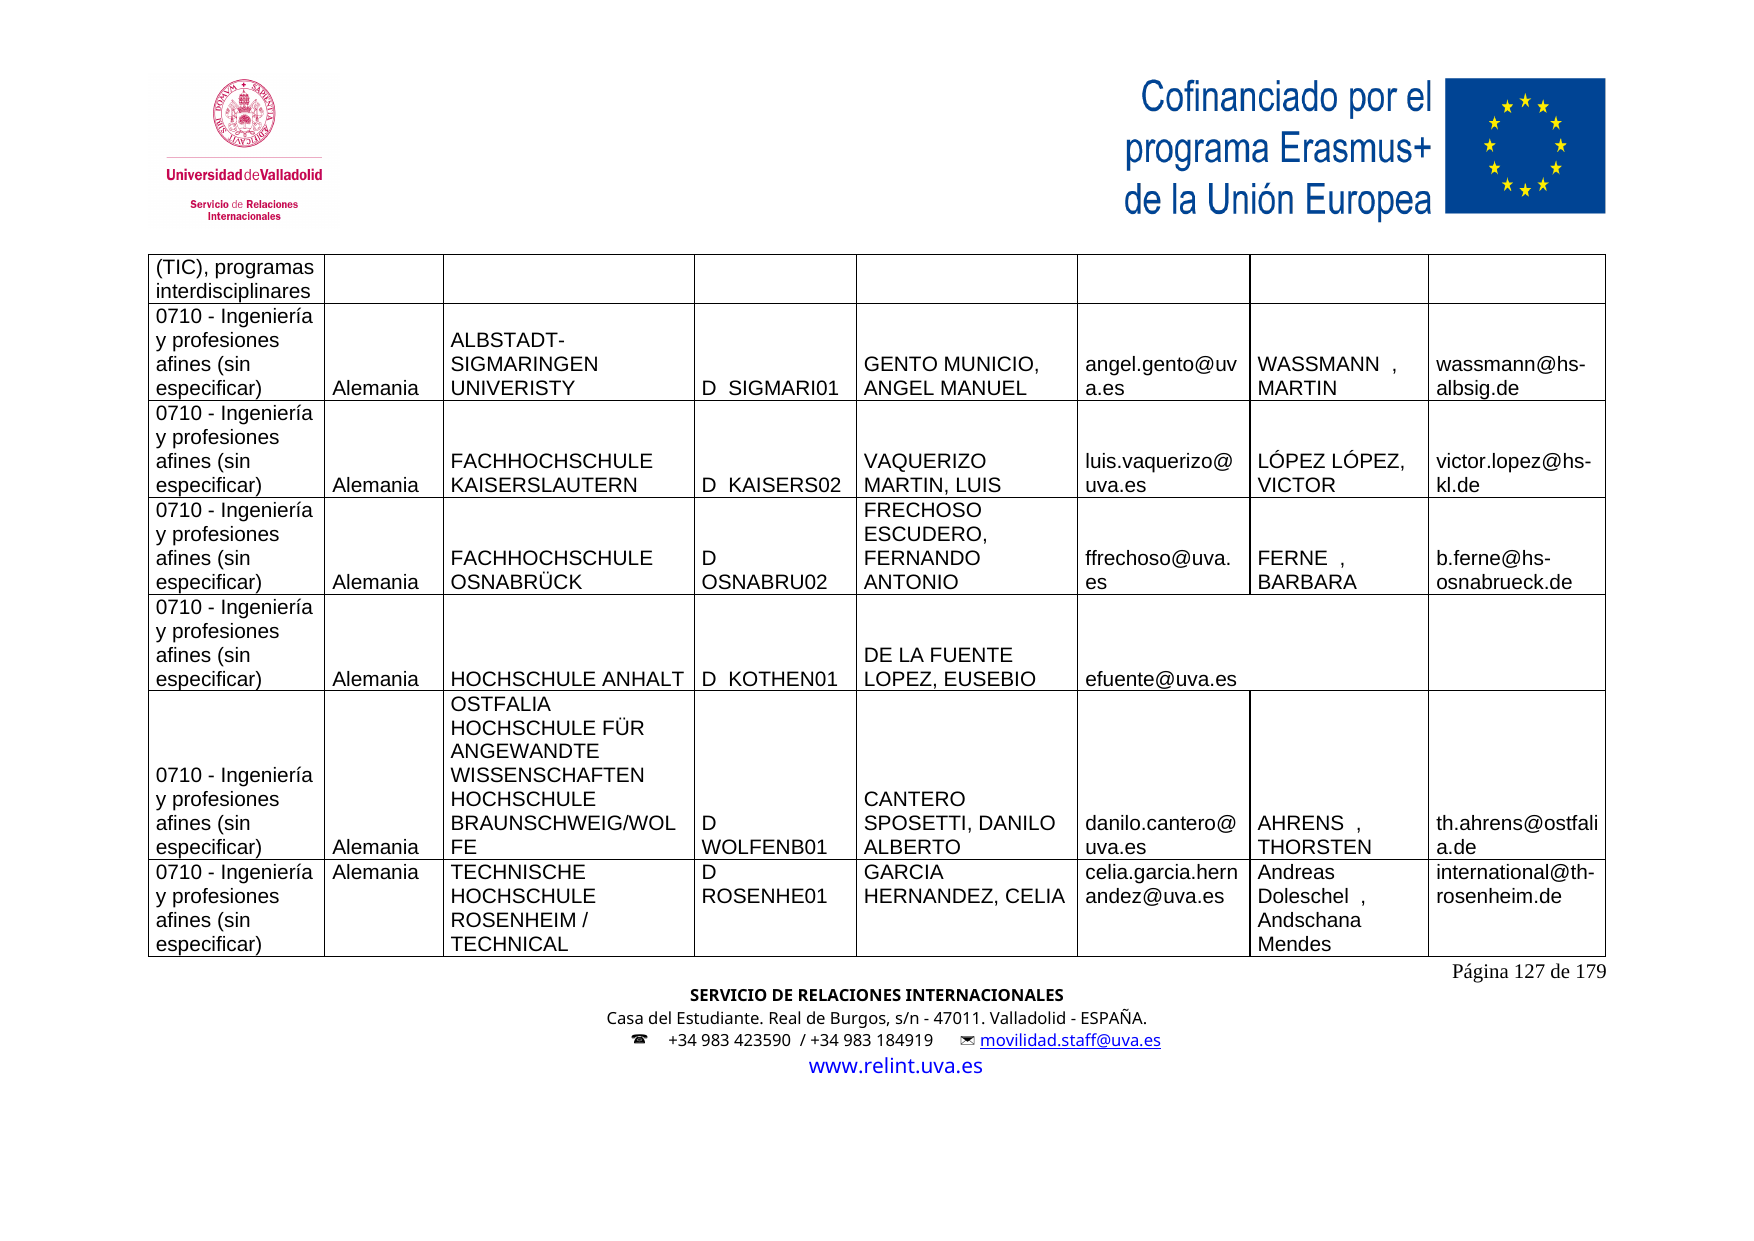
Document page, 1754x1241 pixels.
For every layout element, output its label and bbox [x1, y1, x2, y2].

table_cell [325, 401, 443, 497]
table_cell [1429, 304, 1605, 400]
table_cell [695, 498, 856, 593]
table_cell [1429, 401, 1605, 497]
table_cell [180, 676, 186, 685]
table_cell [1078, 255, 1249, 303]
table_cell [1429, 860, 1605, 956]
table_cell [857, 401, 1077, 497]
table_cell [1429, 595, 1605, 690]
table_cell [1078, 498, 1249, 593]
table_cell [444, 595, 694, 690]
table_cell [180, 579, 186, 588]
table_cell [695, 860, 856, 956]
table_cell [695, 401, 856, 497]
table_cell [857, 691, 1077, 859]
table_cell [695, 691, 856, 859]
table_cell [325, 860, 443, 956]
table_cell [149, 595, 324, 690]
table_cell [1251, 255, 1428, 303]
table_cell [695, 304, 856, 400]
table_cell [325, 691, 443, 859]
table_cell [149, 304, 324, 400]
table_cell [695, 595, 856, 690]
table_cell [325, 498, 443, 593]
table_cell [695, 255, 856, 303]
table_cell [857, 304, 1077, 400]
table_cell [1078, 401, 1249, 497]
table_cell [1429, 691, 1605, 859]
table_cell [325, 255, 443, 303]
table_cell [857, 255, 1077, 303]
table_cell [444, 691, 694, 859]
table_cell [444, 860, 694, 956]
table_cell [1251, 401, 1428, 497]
picture [1078, 73, 1607, 226]
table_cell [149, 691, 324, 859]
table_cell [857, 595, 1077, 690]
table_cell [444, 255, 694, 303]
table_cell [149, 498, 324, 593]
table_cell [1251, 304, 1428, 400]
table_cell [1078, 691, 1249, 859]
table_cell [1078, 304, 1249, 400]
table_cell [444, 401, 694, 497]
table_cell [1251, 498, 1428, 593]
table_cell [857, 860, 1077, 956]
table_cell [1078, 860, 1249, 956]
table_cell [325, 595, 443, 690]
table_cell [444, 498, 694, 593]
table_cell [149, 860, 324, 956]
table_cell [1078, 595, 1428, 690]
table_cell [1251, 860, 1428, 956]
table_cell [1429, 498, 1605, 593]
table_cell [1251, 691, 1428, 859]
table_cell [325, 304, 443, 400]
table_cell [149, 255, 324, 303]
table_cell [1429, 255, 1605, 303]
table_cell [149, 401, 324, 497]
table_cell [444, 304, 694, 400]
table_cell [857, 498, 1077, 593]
